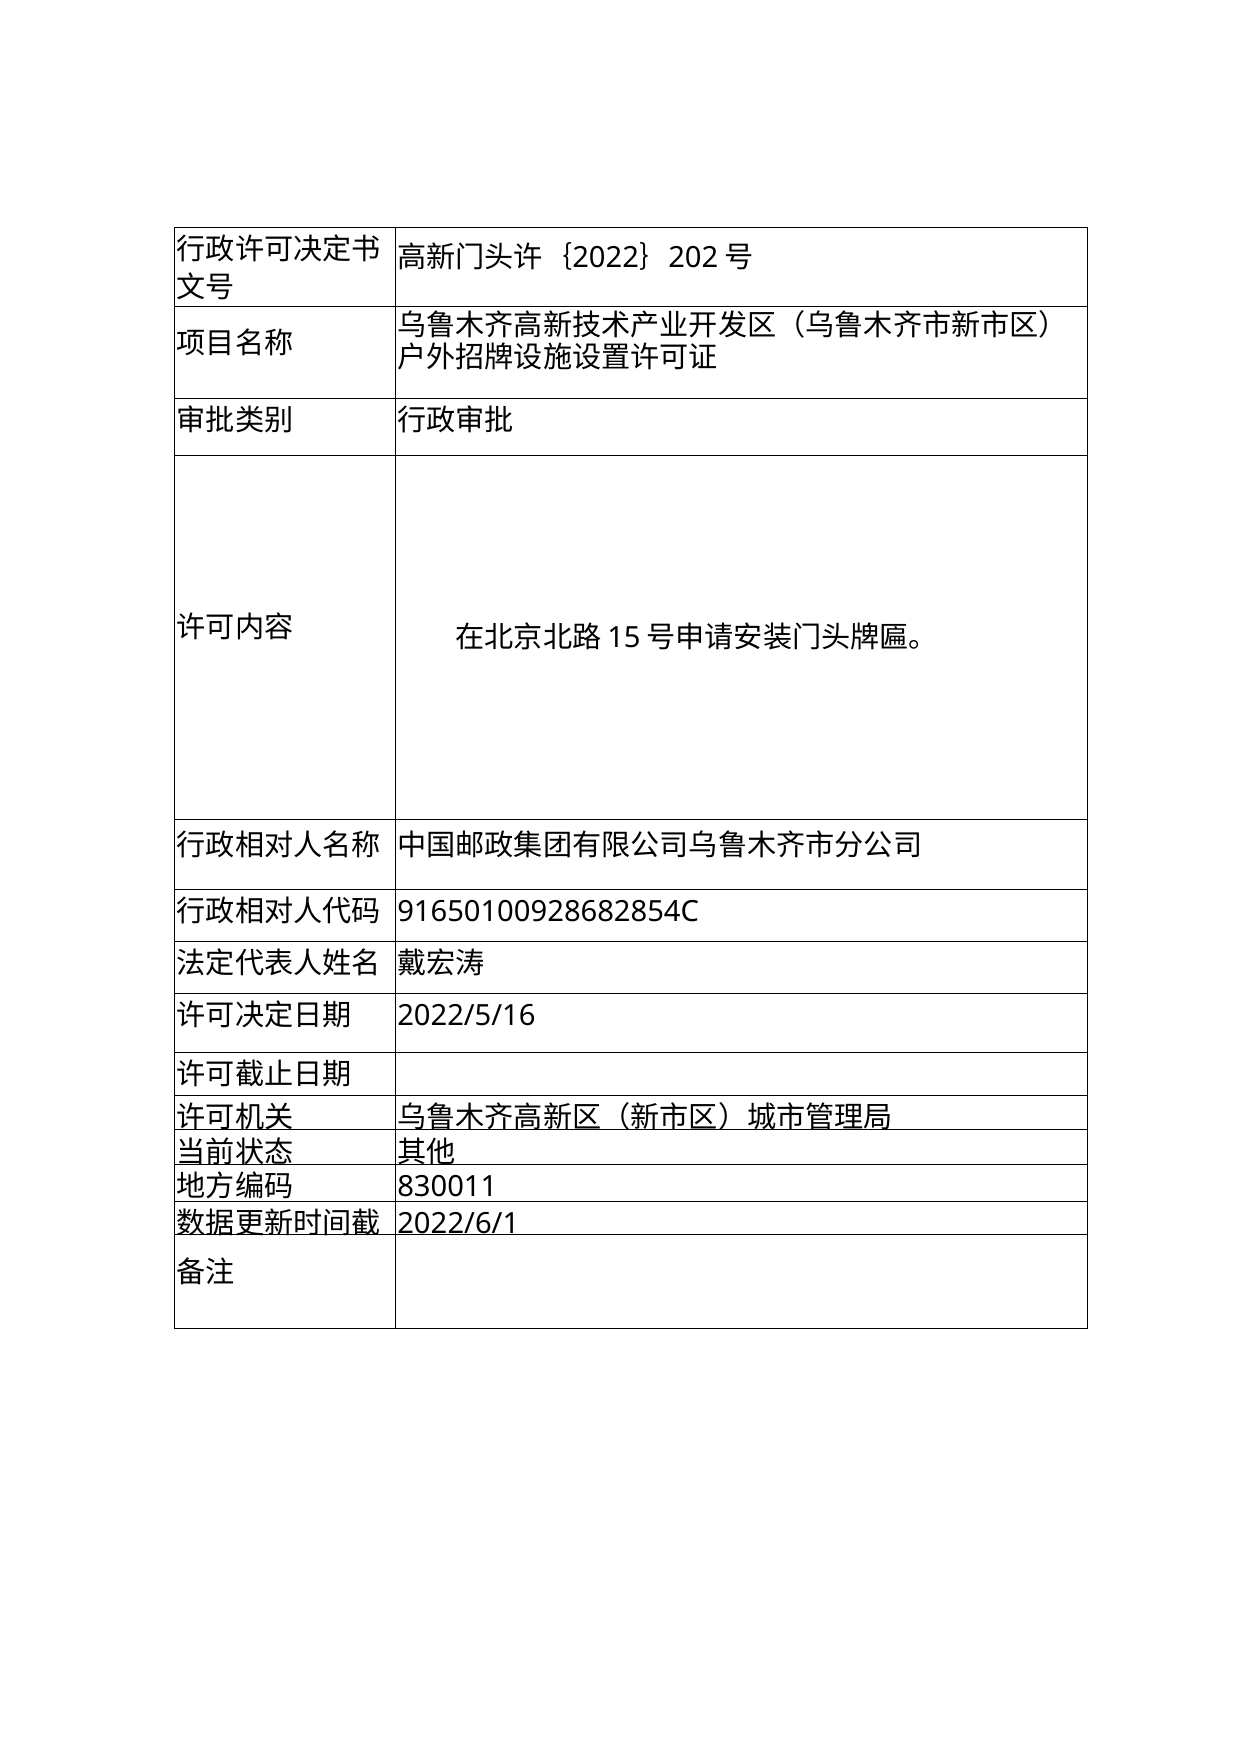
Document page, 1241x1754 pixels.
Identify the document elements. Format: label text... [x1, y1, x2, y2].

table_header 高新门头许｛2022｝202号 [396, 228, 1087, 306]
table_cell 许可决定日期 [175, 994, 395, 1052]
table_cell 行政相对人名称 [175, 820, 395, 889]
table_header 行政许可决定书文号 [175, 228, 395, 306]
table_cell 2022/6/1 [396, 1202, 1087, 1234]
table_cell 其他 [396, 1130, 1087, 1164]
table_cell 当前状态 [175, 1130, 395, 1164]
table_cell 行政审批 [396, 399, 1087, 454]
table_cell 乌鲁木齐高新技术产业开发区（乌鲁木齐市新市区）户外招牌设施设置许可证 [396, 307, 1087, 398]
table_cell 许可截止日期 [175, 1053, 395, 1094]
table_cell 行政相对人代码 [175, 890, 395, 941]
table_cell 数据更新时间截止 [175, 1202, 395, 1234]
table_cell 项目名称 [175, 307, 395, 398]
table_cell 审批类别 [175, 399, 395, 454]
table_cell [396, 1053, 1087, 1094]
table_cell [396, 1235, 1087, 1328]
table_cell 2022/5/16 [396, 994, 1087, 1052]
table_cell 91650100928682854C [396, 890, 1087, 941]
table_cell 乌鲁木齐高新区（新市区）城市管理局 [396, 1096, 1087, 1129]
table_cell 备注 [175, 1235, 395, 1328]
table_cell 许可内容 [175, 456, 395, 818]
table_cell 法定代表人姓名 [175, 942, 395, 993]
table_cell 在北京北路15号申请安装门头牌匾。 [396, 456, 1087, 818]
table_cell 戴宏涛 [396, 942, 1087, 993]
table_cell 地方编码 [175, 1165, 395, 1201]
table_cell 中国邮政集团有限公司乌鲁木齐市分公司 [396, 820, 1087, 889]
table_cell 许可机关 [175, 1096, 395, 1129]
table_cell 830011 [396, 1165, 1087, 1201]
